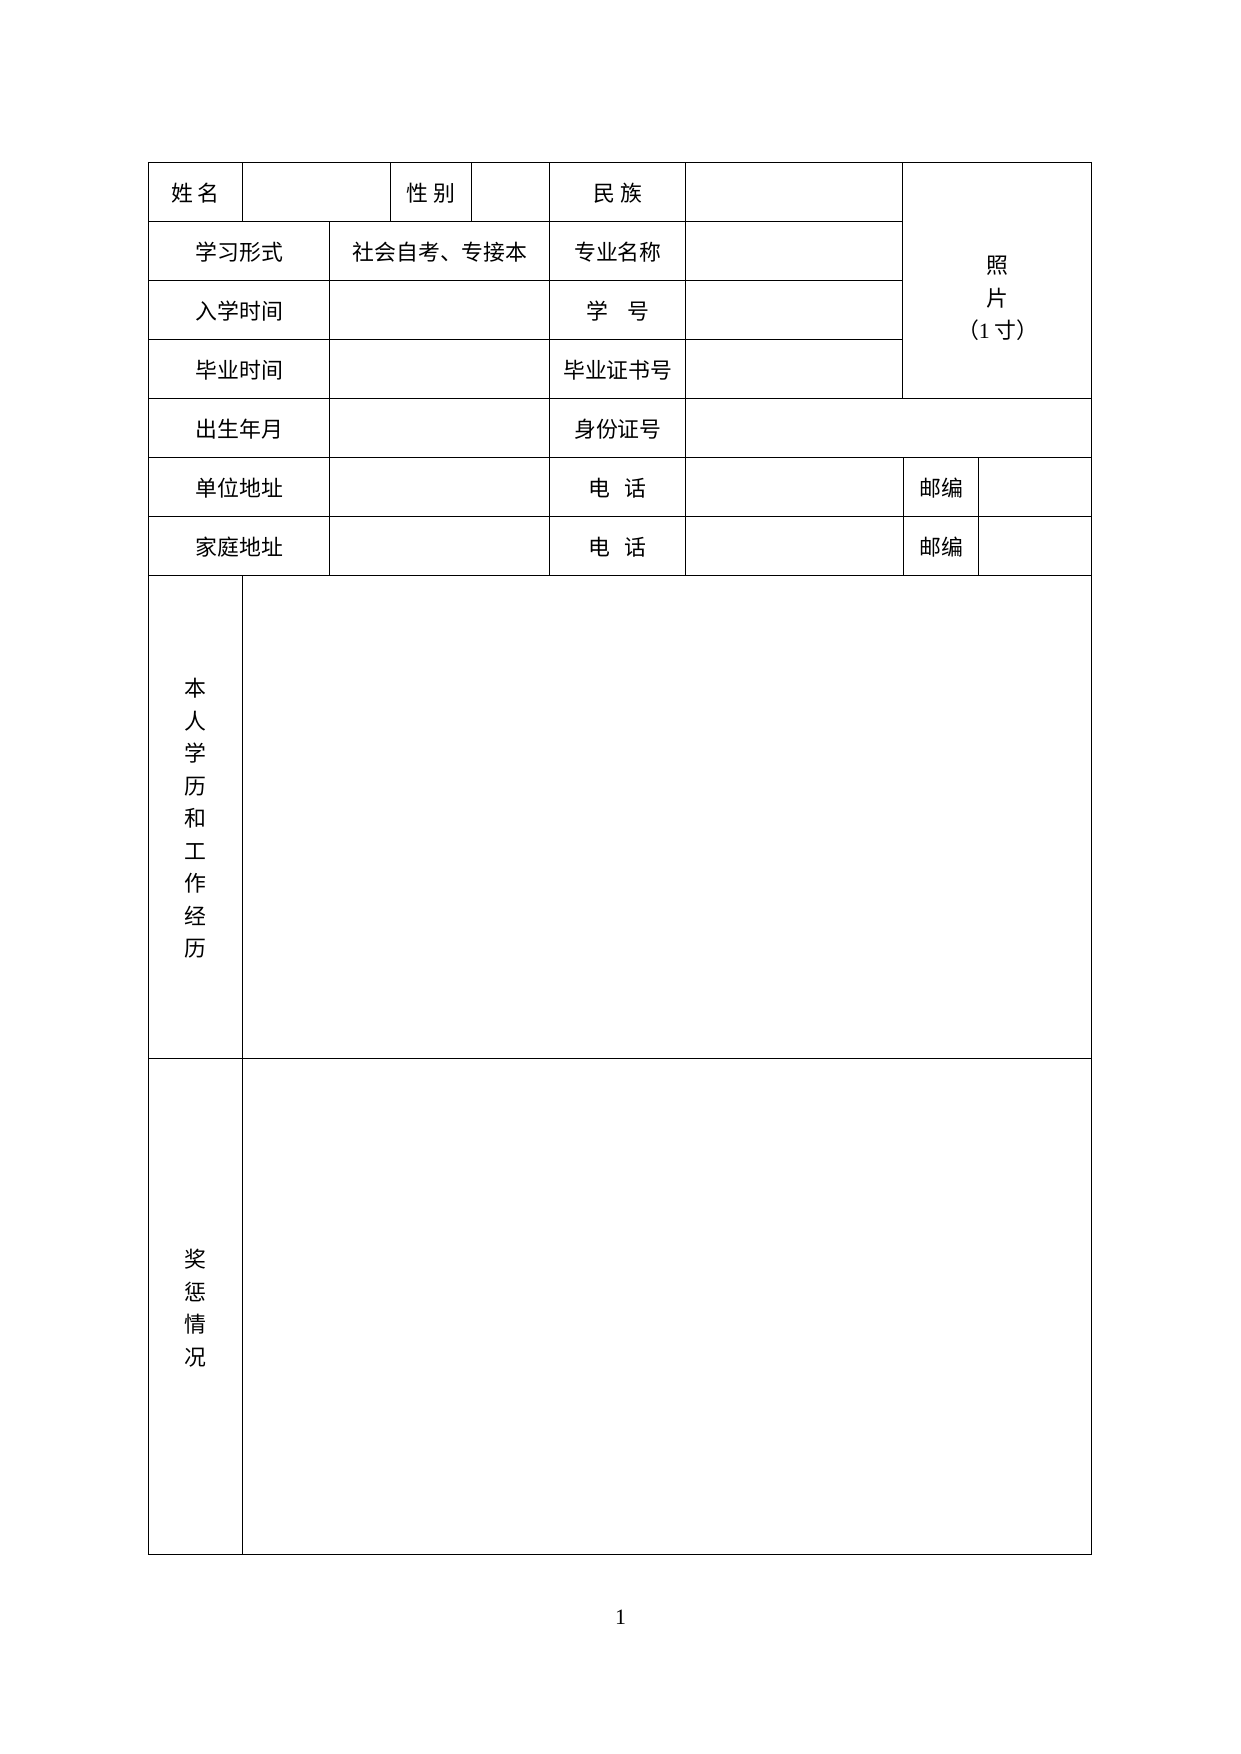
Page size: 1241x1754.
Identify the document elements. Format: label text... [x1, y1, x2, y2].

table_cell 本 人 学 历 和 工 作 经 历 [149, 576, 242, 1058]
table_header 性 别 [391, 163, 471, 221]
table_cell 学 号 [550, 281, 685, 339]
table_cell [243, 1059, 1091, 1554]
table_cell [330, 340, 549, 398]
table_cell [686, 340, 902, 398]
table_cell [686, 222, 902, 280]
table_cell [979, 458, 1091, 516]
table_cell 身份证号 [550, 399, 685, 457]
table_cell 邮编 [904, 458, 978, 516]
table_cell [686, 281, 902, 339]
table_cell [686, 399, 1091, 457]
table_cell 电 话 [550, 458, 685, 516]
table_cell [330, 458, 549, 516]
table_cell [330, 281, 549, 339]
table_header [472, 163, 549, 221]
table_header [243, 163, 390, 221]
table_cell 邮编 [904, 517, 978, 575]
table_cell 入学时间 [149, 281, 329, 339]
table_cell [979, 517, 1091, 575]
table_cell [330, 517, 549, 575]
table_cell 家庭地址 [149, 517, 329, 575]
table_cell 出生年月 [149, 399, 329, 457]
table_cell 奖 惩 情 况 [149, 1059, 242, 1554]
table_cell [686, 458, 903, 516]
table_header [686, 163, 902, 221]
table_header 民 族 [550, 163, 685, 221]
table_cell 电 话 [550, 517, 685, 575]
table_header 姓 名 [149, 163, 242, 221]
table_cell 社会自考、专接本 [330, 222, 549, 280]
table_cell 毕业时间 [149, 340, 329, 398]
table_cell [686, 517, 903, 575]
table_header 照 片 （1寸） [903, 163, 1091, 398]
table_cell 学习形式 [149, 222, 329, 280]
table_cell 毕业证书号 [550, 340, 685, 398]
table_cell [330, 399, 549, 457]
table_cell [243, 576, 1091, 1058]
table_cell 单位地址 [149, 458, 329, 516]
table_cell 专业名称 [550, 222, 685, 280]
